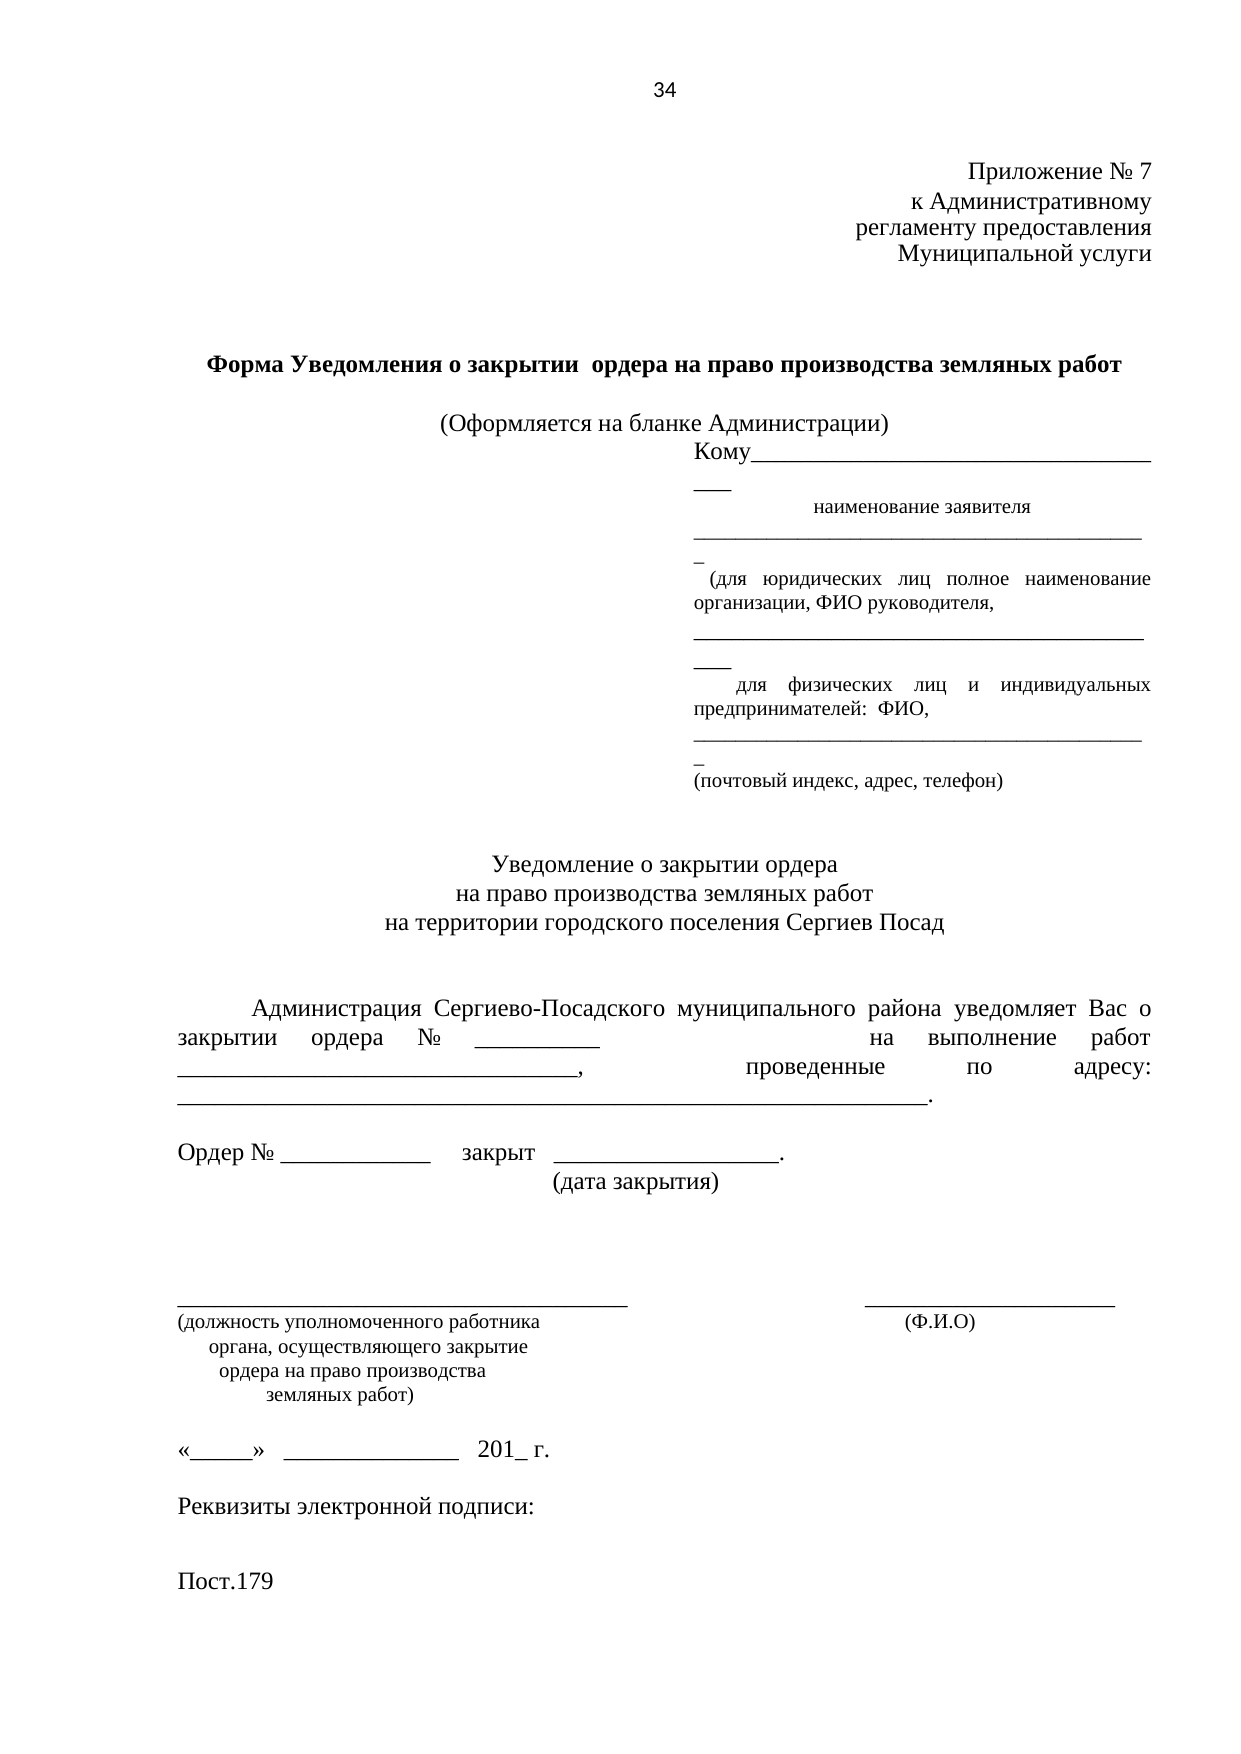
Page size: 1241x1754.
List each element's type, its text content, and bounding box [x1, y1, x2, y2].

text (дата закрытия) [177, 1166, 1152, 1194]
text (Оформляется на бланке Администрации) [177, 408, 1152, 436]
text ордера на право производства [177, 1358, 1152, 1382]
text Администрация Сергиево-Посадского муниципального района уведомляет Вас о закрытии ордера № __________ на выполнение работ ________________________________, проведенные по адресу: ____________________________________________________________. [177, 993, 1152, 1108]
text на территории городского поселения Сергиев Посад [177, 907, 1152, 936]
text Ордер № ____________ закрыт __________________. [177, 1137, 1152, 1166]
text (для юридических лиц полное наименование организации, ФИО руководителя, [693, 566, 1152, 614]
text Приложение № 7 [177, 156, 1152, 185]
text на право производства земляных работ [177, 878, 1152, 907]
text (почтовый индекс, адрес, телефон) [693, 768, 1152, 792]
text органа, осуществляющего закрытие [177, 1333, 1152, 1358]
subtitle Муниципальной услуги [177, 241, 1152, 267]
text Форма Уведомления о закрытии ордера на право производства земляных работ [177, 349, 1152, 378]
text (должность уполномоченного работника (Ф.И.О) [177, 1309, 1152, 1333]
text Кому___________________________________ [693, 436, 1152, 494]
text «_____» ______________ 201_ г. [177, 1434, 1152, 1463]
text Уведомление о закрытии ордера [177, 849, 1152, 878]
text наименование заявителя [693, 494, 1152, 518]
text _______________________________________ [693, 614, 1152, 672]
subtitle регламенту предоставления [177, 215, 1152, 241]
text Реквизиты электронной подписи: [177, 1491, 1152, 1520]
text ____________________________________ ____________________ [177, 1281, 1152, 1309]
text для физических лиц и индивидуальных предпринимателей: ФИО, [693, 672, 1152, 720]
text ____________________________________________ [693, 518, 1152, 566]
text ____________________________________________ [693, 720, 1152, 768]
text земляных работ) [177, 1382, 1152, 1406]
subtitle к Административному [177, 189, 1152, 215]
